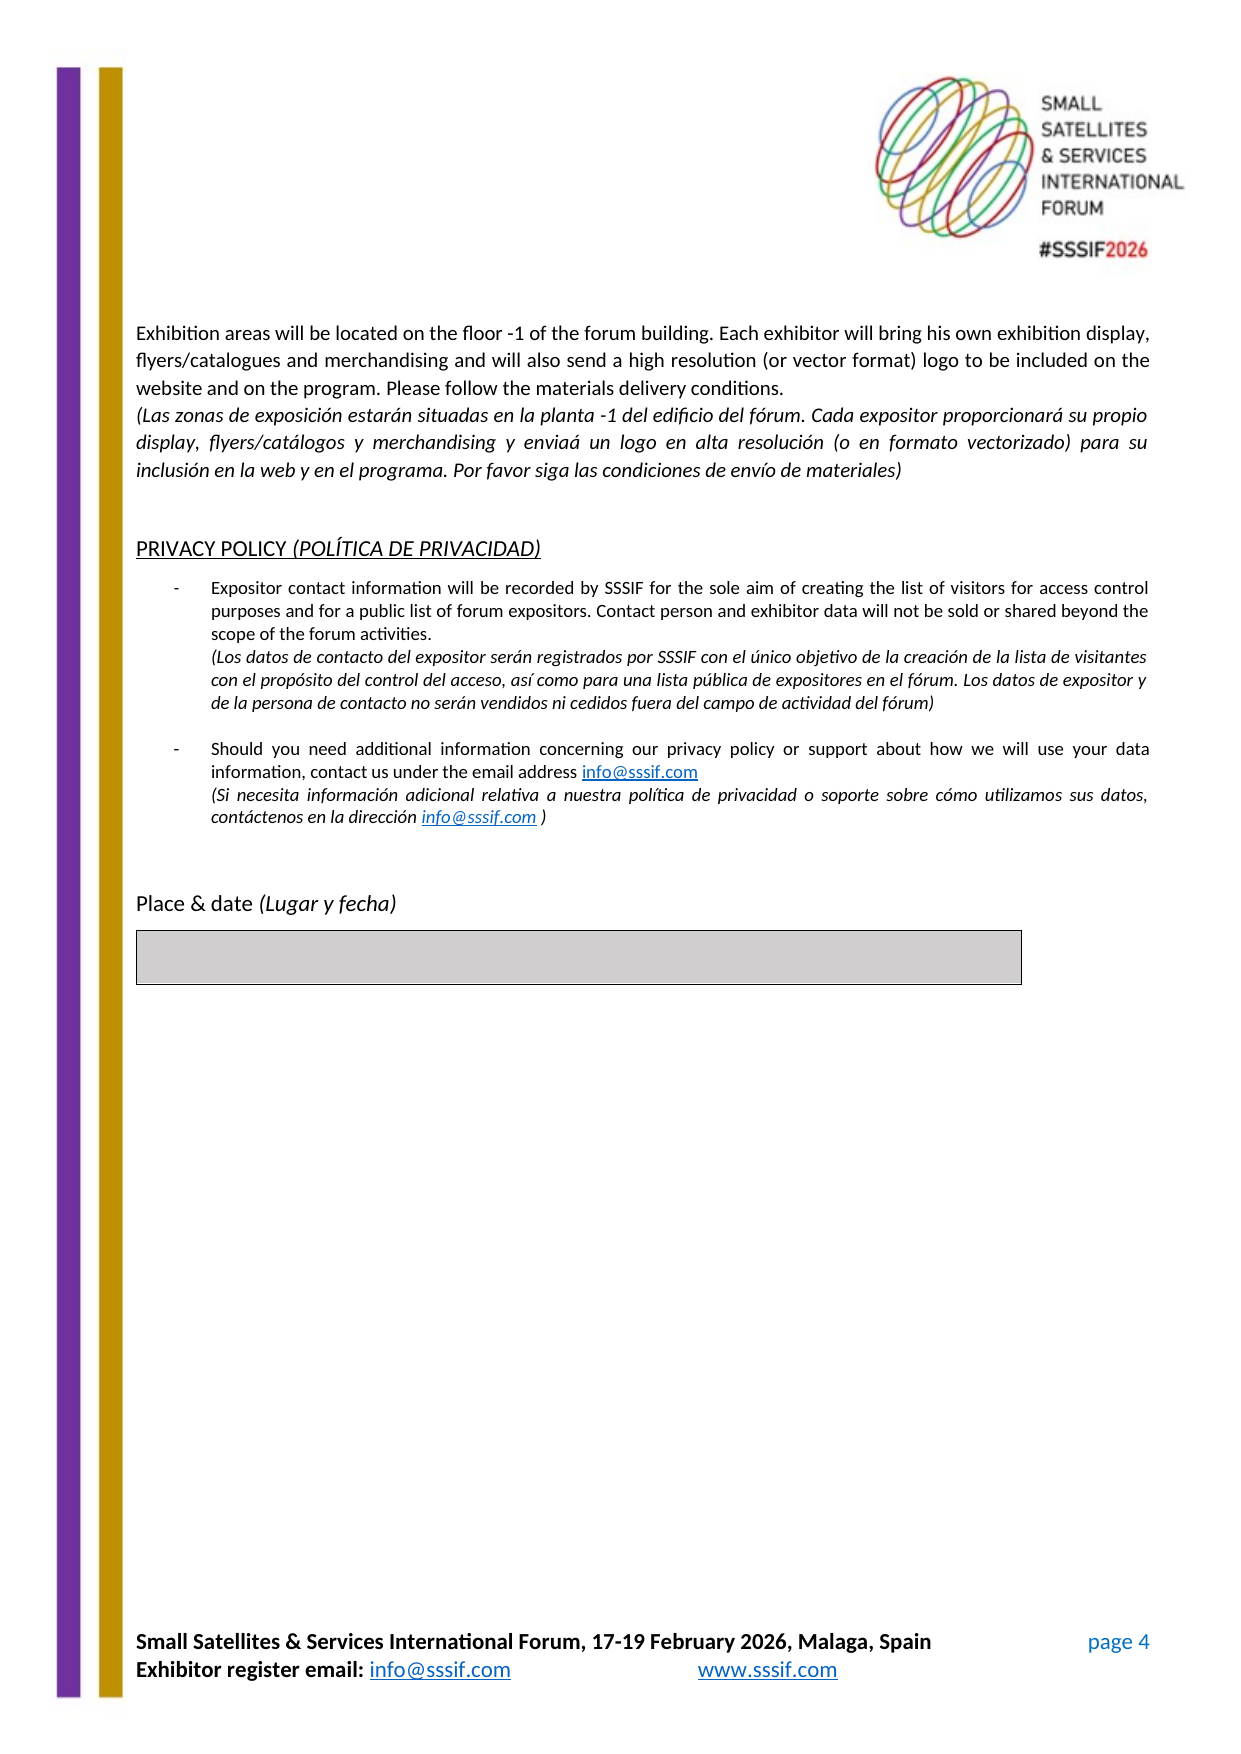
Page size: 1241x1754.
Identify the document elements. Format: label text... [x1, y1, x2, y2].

text (Las zonas de exposición estarán situadas en la planta -1 del edificio del fórum. Cada expositor proporcionará su propio display, flyers/catálogos y merchandising y enviaá un logo en alta resolución (o en formato vectorizado) para su inclusión en la web y en el programa. Por favor siga las condiciones de envío de materiales) [136, 402, 1152, 482]
list (Si necesita información adicional relativa a nuestra política de privacidad o soporte sobre cómo utilizamos sus datos, contáctenos en la dirección info@sssif.com ) [211, 783, 1152, 828]
text Place & date (Lugar y fecha) [136, 889, 1152, 917]
list Should you need additional information concerning our privacy policy or support about how we will use your data information, contact us under the email address info@sssif.com [173, 737, 1152, 783]
text Exhibition areas will be located on the floor -1 of the forum building. Each exhibitor will bring his own exhibition display, flyers/catalogues and merchandising and will also send a high resolution (or vector format) logo to be included on the website and on the program. Please follow the materials delivery conditions. [136, 320, 1152, 400]
list (Los datos de contacto del expositor serán registrados por SSSIF con el único objetivo de la creación de la lista de visitantes con el propósito del control del acceso, así como para una lista pública de expositores en el fórum. Los datos de expositor y de la persona de contacto no serán vendidos ni cedidos fuera del campo de actividad del fórum) [211, 645, 1152, 714]
list Expositor contact information will be recorded by SSSIF for the sole aim of creating the list of visitors for access control purposes and for a public list of forum expositors. Contact person and exhibitor data will not be sold or shared beyond the scope of the forum activities. [173, 576, 1152, 645]
table_header [137, 931, 1021, 983]
picture [1, 0, 1241, 1752]
text PRIVACY POLICY (POLÍTICA DE PRIVACIDAD) [136, 534, 1152, 562]
